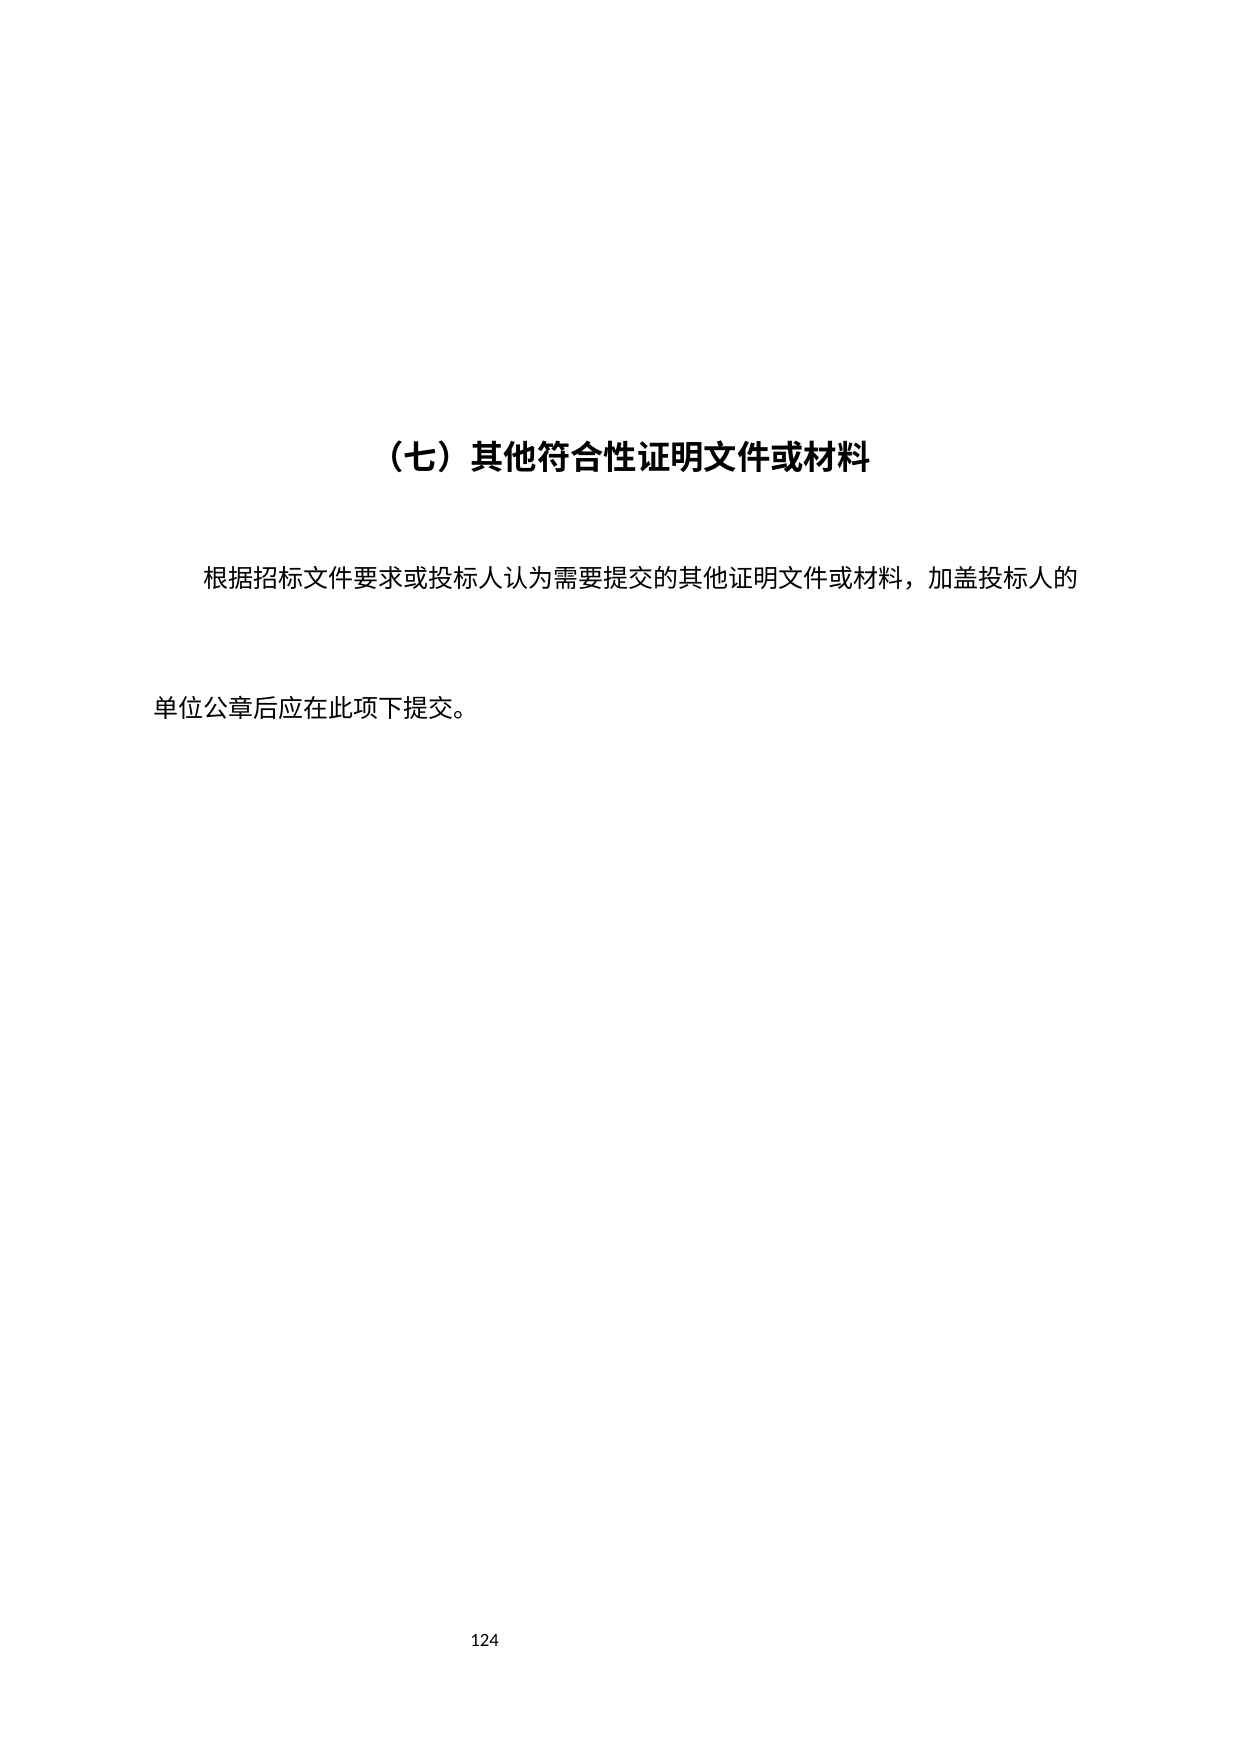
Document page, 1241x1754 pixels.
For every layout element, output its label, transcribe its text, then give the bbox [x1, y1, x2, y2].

text 根据招标文件要求或投标人认为需要提交的其他证明文件或材料，加盖投标人的单位公章后应在此项下提交。 [153, 544, 1087, 739]
text （七）其他符合性证明文件或材料 [153, 422, 1087, 487]
